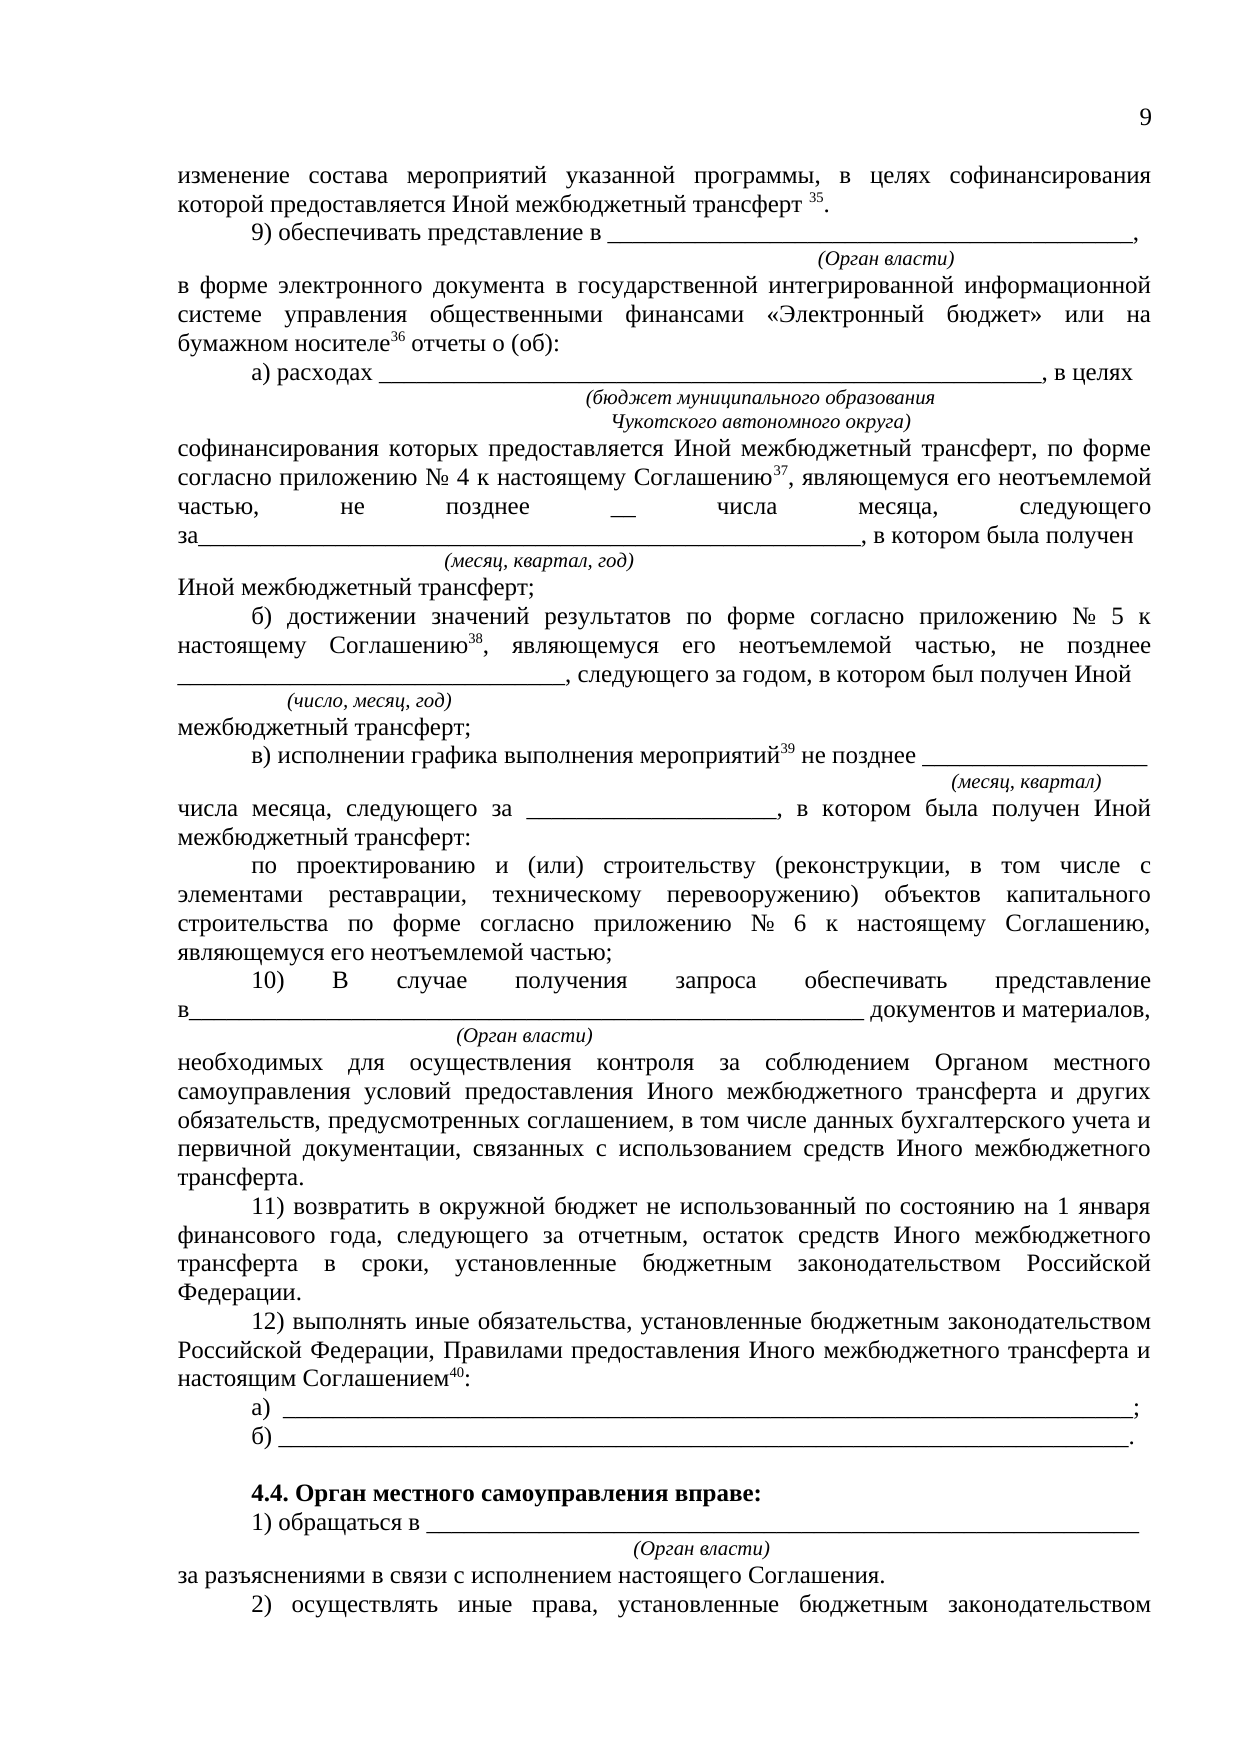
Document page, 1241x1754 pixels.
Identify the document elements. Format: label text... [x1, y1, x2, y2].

text Чукотского автономного округа) [369, 409, 1152, 433]
text а) ____________________________________________________________________; [177, 1392, 1152, 1421]
text 4.4. Орган местного самоуправления вправе: [177, 1478, 1152, 1507]
text (бюджет муниципального образования [369, 385, 1152, 409]
text 11) возвратить в окружной бюджет не использованный по состоянию на 1 января финансового года, следующего за отчетным, остаток средств Иного межбюджетного трансферта в сроки, установленные бюджетным законодательством Российской Федерации. [177, 1191, 1152, 1306]
text в) исполнении графика выполнения мероприятий не позднее __________________ [177, 740, 1152, 769]
text за разъяснениями в связи с исполнением настоящего Соглашения. [177, 1560, 1152, 1589]
text б) достижении значений результатов по форме согласно приложению № 5 к настоящему Соглашению, являющемуся его неотъемлемой частью, не позднее _______________________________, следующего за годом, в котором был получен Иной [177, 601, 1152, 687]
text а) расходах _____________________________________________________, в целях [177, 357, 1152, 385]
text (Орган власти) [620, 246, 1152, 270]
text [177, 160, 1152, 217]
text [177, 1589, 1152, 1617]
text 12) выполнять иные обязательства, установленные бюджетным законодательством Российской Федерации, Правилами предоставления Иного межбюджетного трансферта и настоящим Соглашением: [177, 1306, 1152, 1392]
text в форме электронного документа в государственной интегрированной информационной системе управления общественными финансами «Электронный бюджет» или на бумажном носителе отчеты о (об): [177, 270, 1152, 357]
text (месяц, квартал) [901, 769, 1152, 793]
text (Орган власти) [177, 1023, 871, 1047]
text межбюджетный трансферт; [177, 712, 1152, 740]
text (Орган власти) [177, 1536, 1152, 1560]
text софинансирования которых предоставляется Иной межбюджетный трансферт, по форме согласно приложению № 4 к настоящему Соглашению, являющемуся его неотъемлемой частью, не позднее __ числа месяца, следующего за_____________________________________________________, в котором была получен [177, 433, 1152, 548]
text (число, месяц, год) [177, 687, 561, 712]
text по проектированию и (или) строительству (реконструкции, в том числе с элементами реставрации, техническому перевооружению) объектов капитального строительства по форме согласно приложению № 6 к настоящему Соглашению, являющемуся его неотъемлемой частью; [177, 851, 1152, 966]
text Иной межбюджетный трансферт; [177, 572, 1152, 601]
text (месяц, квартал, год) [207, 548, 871, 572]
text 10) В случае получения запроса обеспечивать представление в______________________________________________________ документов и материалов, [177, 966, 1152, 1023]
text б) ____________________________________________________________________. [177, 1421, 1152, 1450]
text 9) обеспечивать представление в __________________________________________, [177, 217, 1152, 246]
text 1) обращаться в _________________________________________________________ [177, 1507, 1152, 1536]
text числа месяца, следующего за ____________________, в котором была получен Иной межбюджетный трансферт: [177, 793, 1152, 851]
text необходимых для осуществления контроля за соблюдением Органом местного самоуправления условий предоставления Иного межбюджетного трансферта и других обязательств, предусмотренных соглашением, в том числе данных бухгалтерского учета и первичной документации, связанных с использованием средств Иного межбюджетного трансферта. [177, 1047, 1152, 1191]
